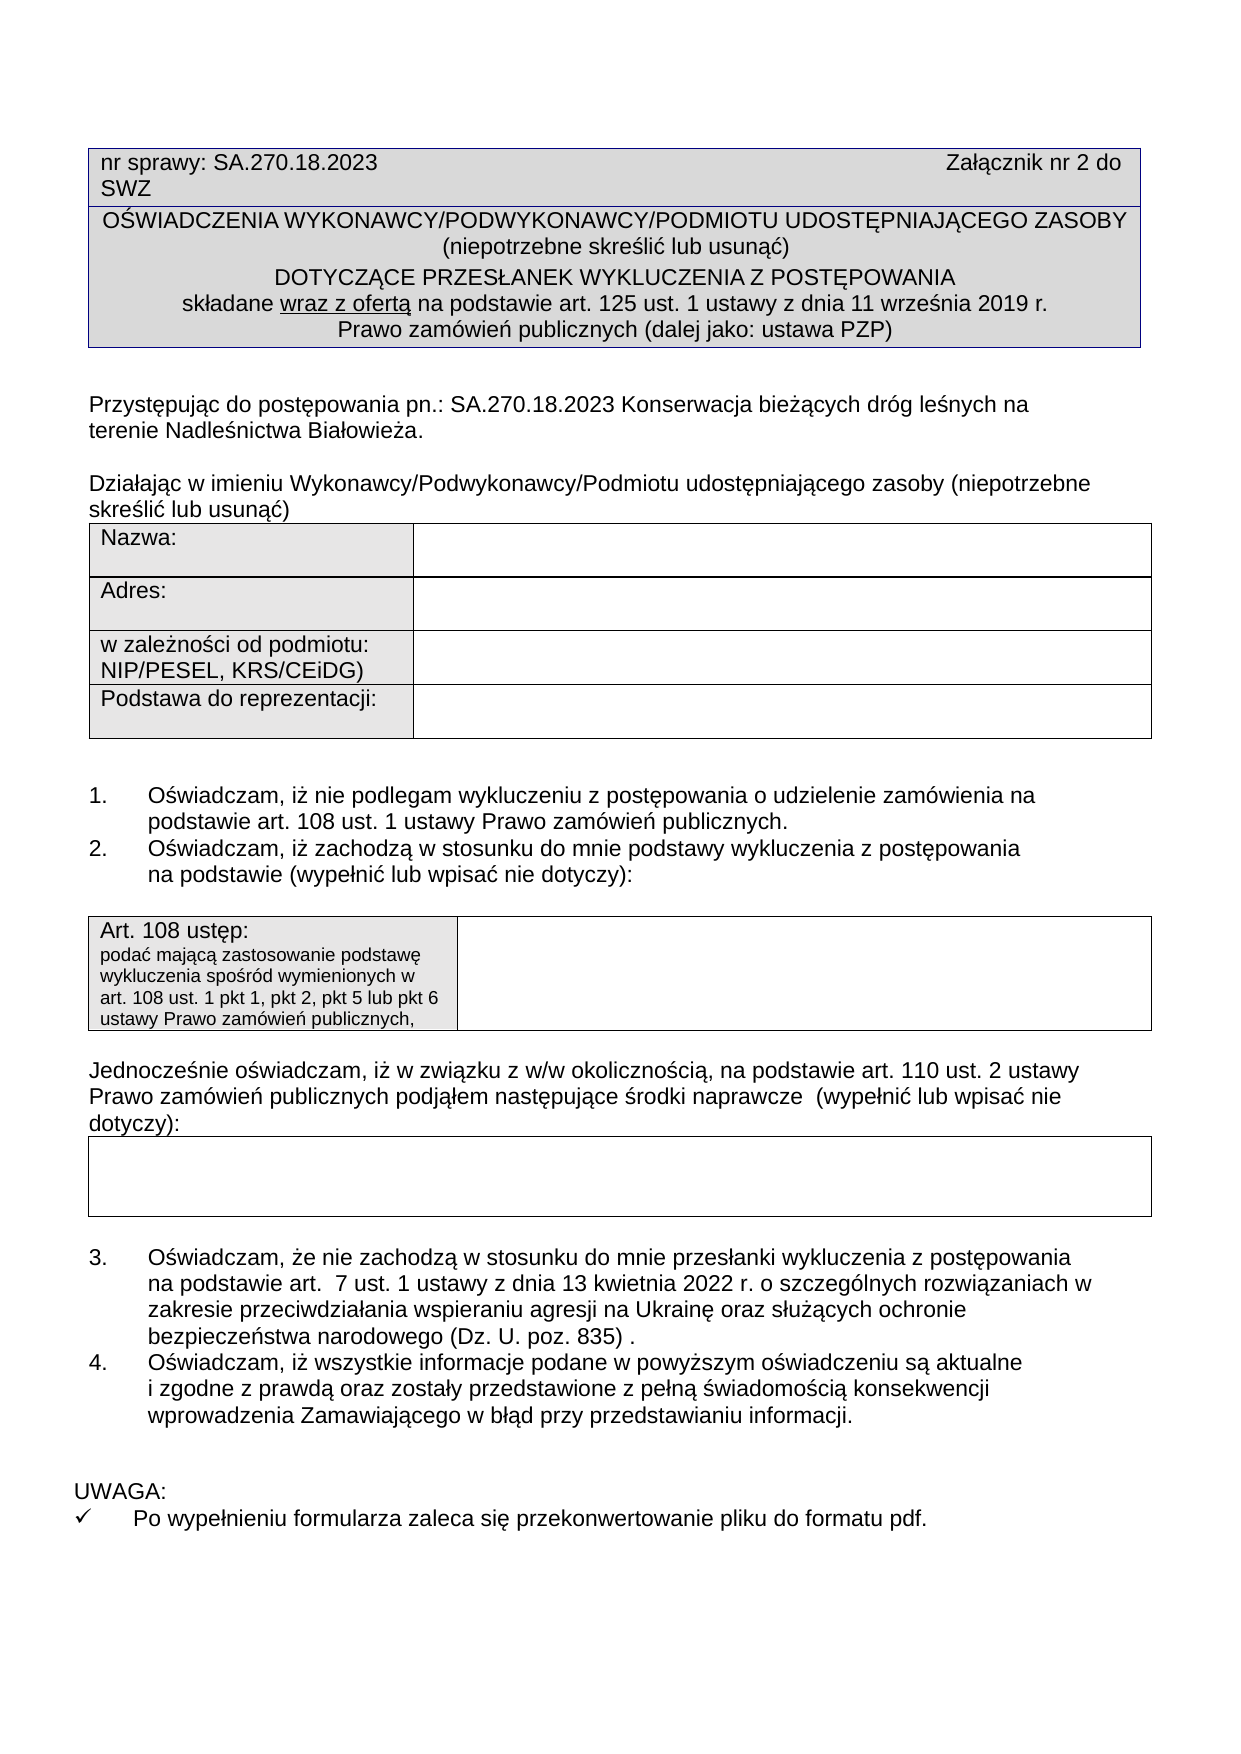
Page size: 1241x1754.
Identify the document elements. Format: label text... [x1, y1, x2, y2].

table_header [414, 524, 1151, 576]
list Po wypełnieniu formularza zaleca się przekonwertowanie pliku do formatu pdf. [74, 1505, 1093, 1531]
list Oświadczam, iż nie podlegam wykluczeniu z postępowania o udzielenie zamówienia na podstawie art. 108 ust. 1 ustawy Prawo zamówień publicznych. [88, 782, 1093, 834]
table_cell OŚWIADCZENIA WYKONAWCY/PODWYKONAWCY/PODMIOTU UDOSTĘPNIAJĄCEGO ZASOBY (niepotrzebne skreślić lub usunąć) DOTYCZĄCE PRZESŁANEK WYKLUCZENIA Z POSTĘPOWANIA składane wraz z ofertą na podstawie art. 125 ust. 1 ustawy z dnia 11 września 2019 r. Prawo zamówień publicznych (dalej jako: ustawa PZP) [89, 207, 1140, 347]
table_cell w zależności od podmiotu: NIP/PESEL, KRS/CEiDG) [90, 631, 413, 684]
table_cell [414, 578, 1151, 630]
table_header Art. 108 ustęp: podać mającą zastosowanie podstawę wykluczenia spośród wymienionych w art. 108 ust. 1 pkt 1, pkt 2, pkt 5 lub pkt 6 ustawy Prawo zamówień publicznych, [89, 917, 457, 1029]
table_cell [414, 631, 1151, 684]
text UWAGA: [74, 1478, 1093, 1505]
table_header Nazwa: [90, 524, 413, 576]
table_header nr sprawy: SA.270.18.2023 Załącznik nr 2 do SWZ [89, 149, 1140, 206]
table_cell [414, 685, 1151, 738]
table_cell Adres: [90, 578, 413, 630]
table_cell Podstawa do reprezentacji: [90, 685, 413, 738]
text Przystępując do postępowania pn.: SA.270.18.2023 Konserwacja bieżących dróg leśnych na terenie Nadleśnictwa Białowieża. [88, 391, 1093, 443]
table_header [458, 917, 1151, 1029]
table_header [89, 1137, 1151, 1216]
list Oświadczam, że nie zachodzą w stosunku do mnie przesłanki wykluczenia z postępowania na podstawie art. 7 ust. 1 ustawy z dnia 13 kwietnia 2022 r. o szczególnych rozwiązaniach w zakresie przeciwdziałania wspieraniu agresji na Ukrainę oraz służących ochronie bezpieczeństwa narodowego (Dz. U. poz. 835) . [88, 1243, 1093, 1349]
text Jednocześnie oświadczam, iż w związku z w/w okolicznością, na podstawie art. 110 ust. 2 ustawy Prawo zamówień publicznych podjąłem następujące środki naprawcze (wypełnić lub wpisać nie dotyczy): [88, 1057, 1093, 1136]
list Oświadczam, iż wszystkie informacje podane w powyższym oświadczeniu są aktualne i zgodne z prawdą oraz zostały przedstawione z pełną świadomością konsekwencji wprowadzenia Zamawiającego w błąd przy przedstawianiu informacji. [88, 1349, 1093, 1428]
text Działając w imieniu Wykonawcy/Podwykonawcy/Podmiotu udostępniającego zasoby (niepotrzebne skreślić lub usunąć) [88, 470, 1093, 523]
list Oświadczam, iż zachodzą w stosunku do mnie podstawy wykluczenia z postępowania na podstawie (wypełnić lub wpisać nie dotyczy): [88, 834, 1093, 887]
